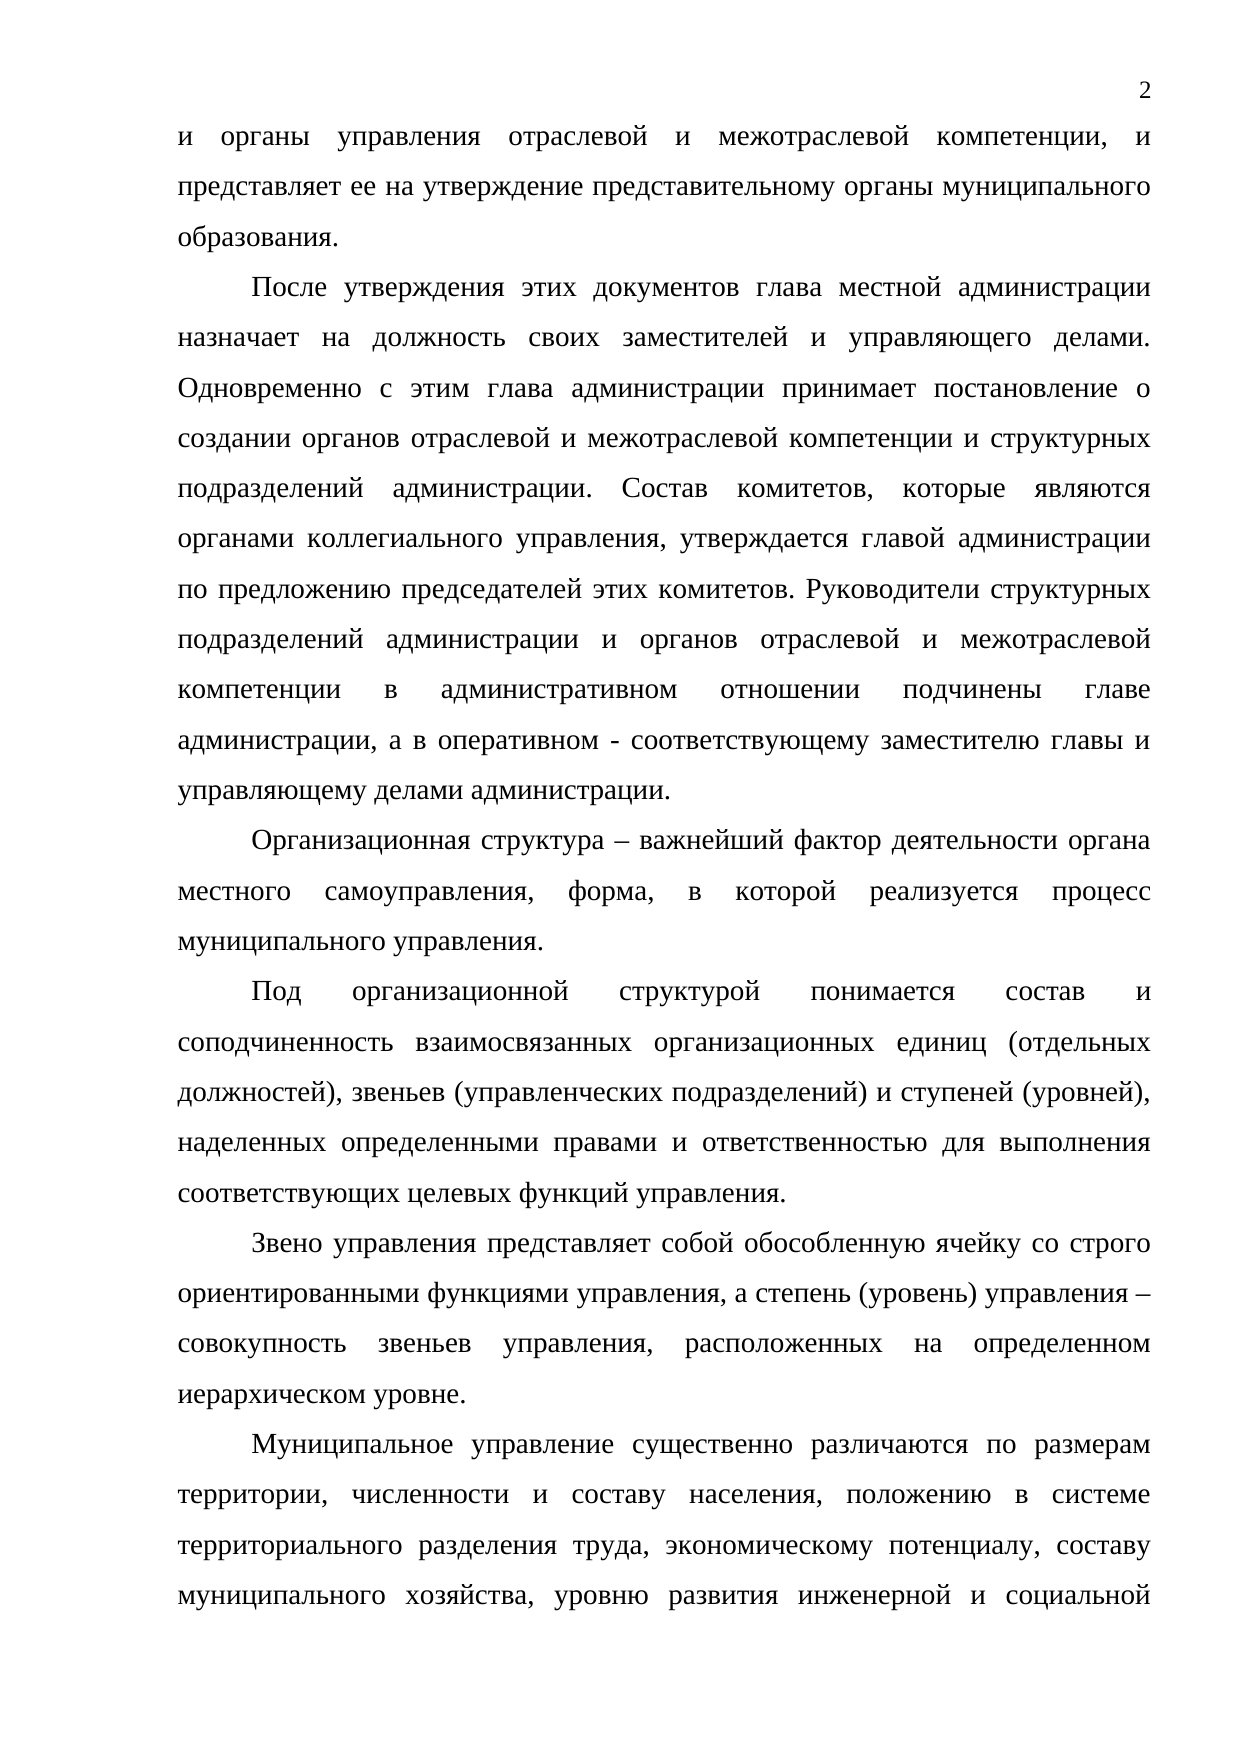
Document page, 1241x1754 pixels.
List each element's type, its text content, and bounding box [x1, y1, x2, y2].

text Под организационной структурой понимается состав и соподчиненность взаимосвязанных организационных единиц (отдельных должностей), звеньев (управленческих подразделений) и ступеней (уровней), наделенных определенными правами и ответственностью для выполнения соответствующих целевых функций управления. [177, 973, 1152, 1208]
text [177, 1426, 1152, 1611]
text Организационная структура – важнейший фактор деятельности органа местного самоуправления, форма, в которой реализуется процесс муниципального управления. [177, 822, 1152, 957]
text После утверждения этих документов глава местной администрации назначает на должность своих заместителей и управляющего делами. Одновременно с этим глава администрации принимает постановление о создании органов отраслевой и межотраслевой компетенции и структурных подразделений администрации. Состав комитетов, которые являются органами коллегиального управления, утверждается главой администрации по предложению председателей этих комитетов. Руководители структурных подразделений администрации и органов отраслевой и межотраслевой компетенции в административном отношении подчинены главе администрации, а в оперативном - соответствующему заместителю главы и управляющему делами администрации. [177, 269, 1152, 806]
text Звено управления представляет собой обособленную ячейку со строго ориентированными функциями управления, а степень (уровень) управления – совокупность звеньев управления, расположенных на определенном иерархическом уровне. [177, 1225, 1152, 1409]
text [177, 118, 1152, 252]
